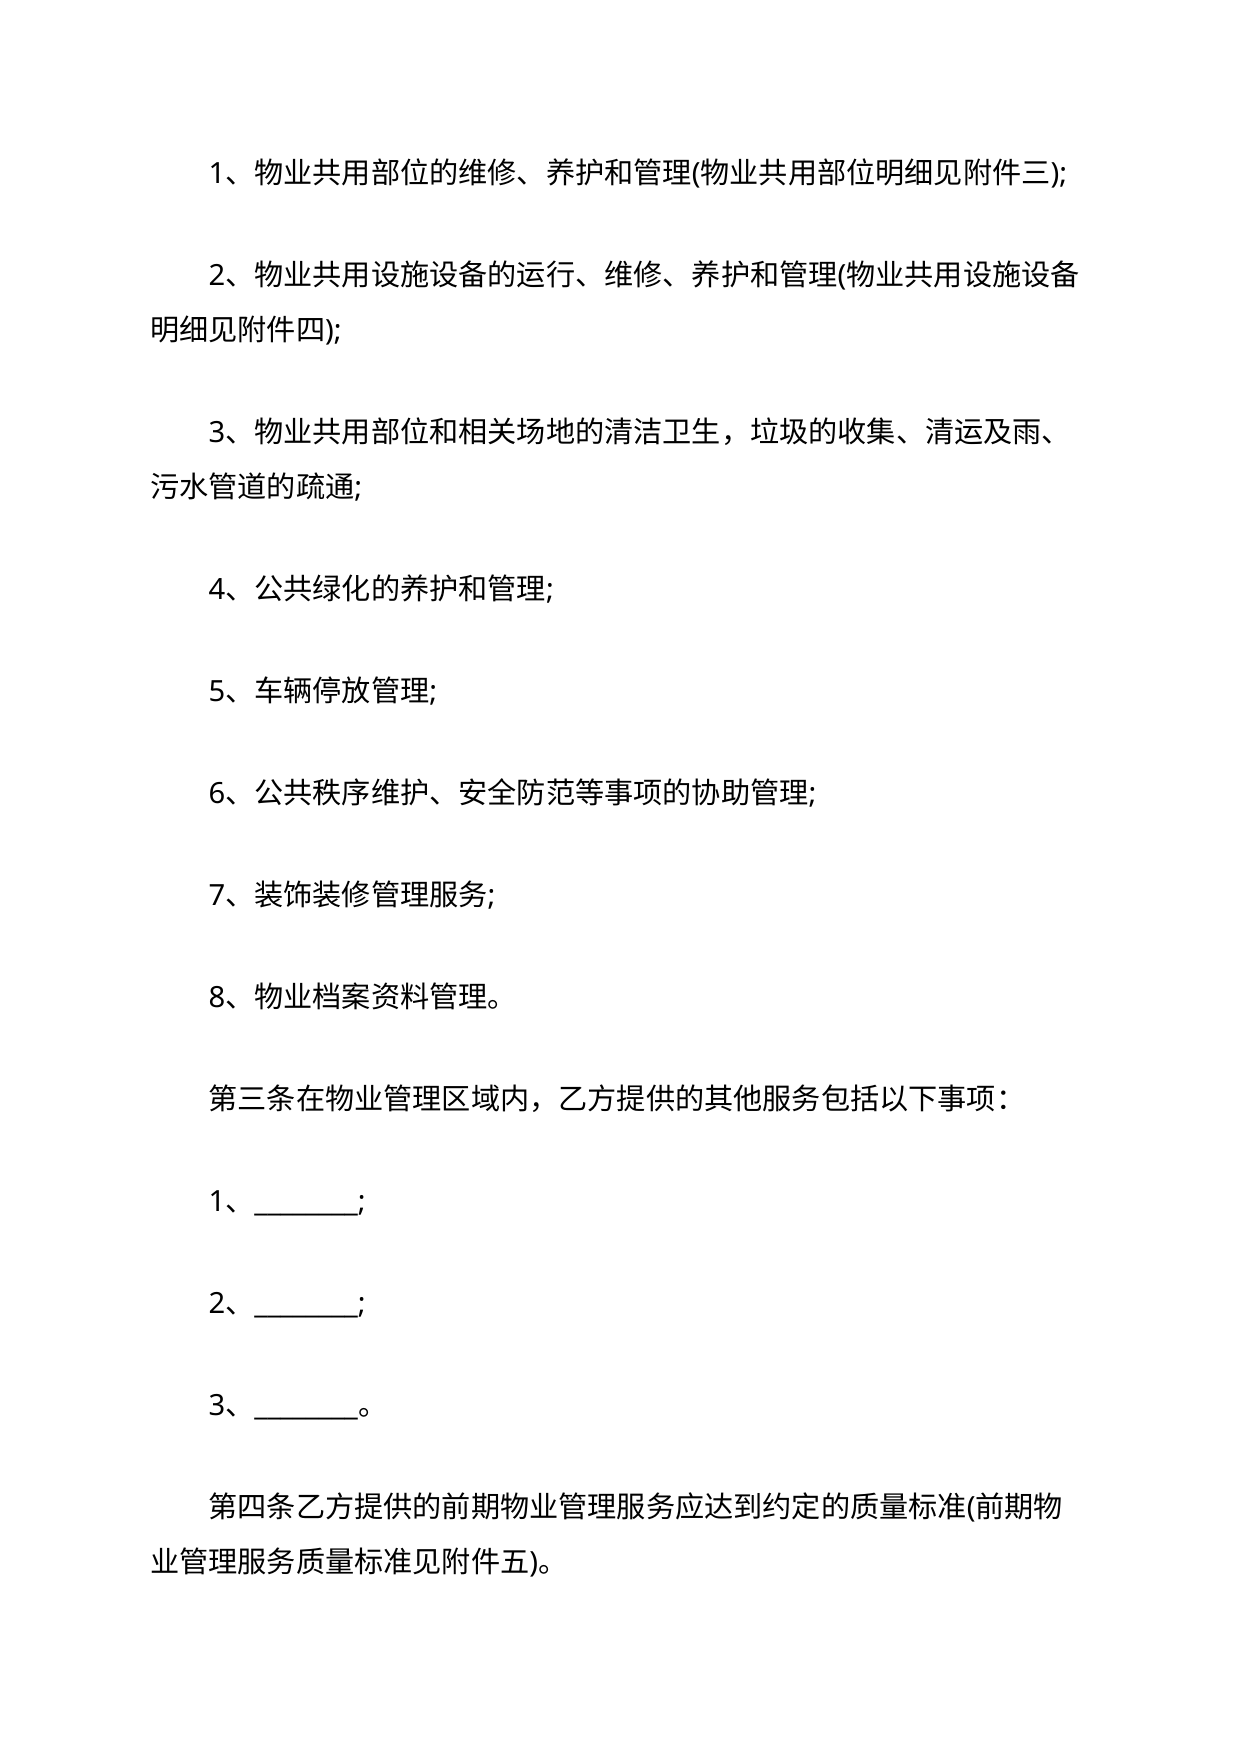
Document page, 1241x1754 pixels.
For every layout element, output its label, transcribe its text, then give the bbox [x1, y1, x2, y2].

text 1、________; [150, 1178, 1090, 1220]
text 4、公共绿化的养护和管理; [150, 566, 1090, 608]
text 3、物业共用部位和相关场地的清洁卫生，垃圾的收集、清运及雨、污水管道的疏通; [150, 409, 1090, 506]
text 2、________; [150, 1279, 1090, 1322]
text 1、物业共用部位的维修、养护和管理(物业共用部位明细见附件三); [150, 150, 1090, 192]
text 7、装饰装修管理服务; [150, 872, 1090, 914]
text 3、________。 [150, 1382, 1090, 1424]
text 2、物业共用设施设备的运行、维修、养护和管理(物业共用设施设备明细见附件四); [150, 252, 1090, 349]
text 第四条乙方提供的前期物业管理服务应达到约定的质量标准(前期物业管理服务质量标准见附件五)。 [150, 1483, 1090, 1581]
text 第三条在物业管理区域内，乙方提供的其他服务包括以下事项： [150, 1076, 1090, 1118]
text 6、公共秩序维护、安全防范等事项的协助管理; [150, 770, 1090, 812]
text 8、物业档案资料管理。 [150, 974, 1090, 1016]
text 5、车辆停放管理; [150, 668, 1090, 710]
